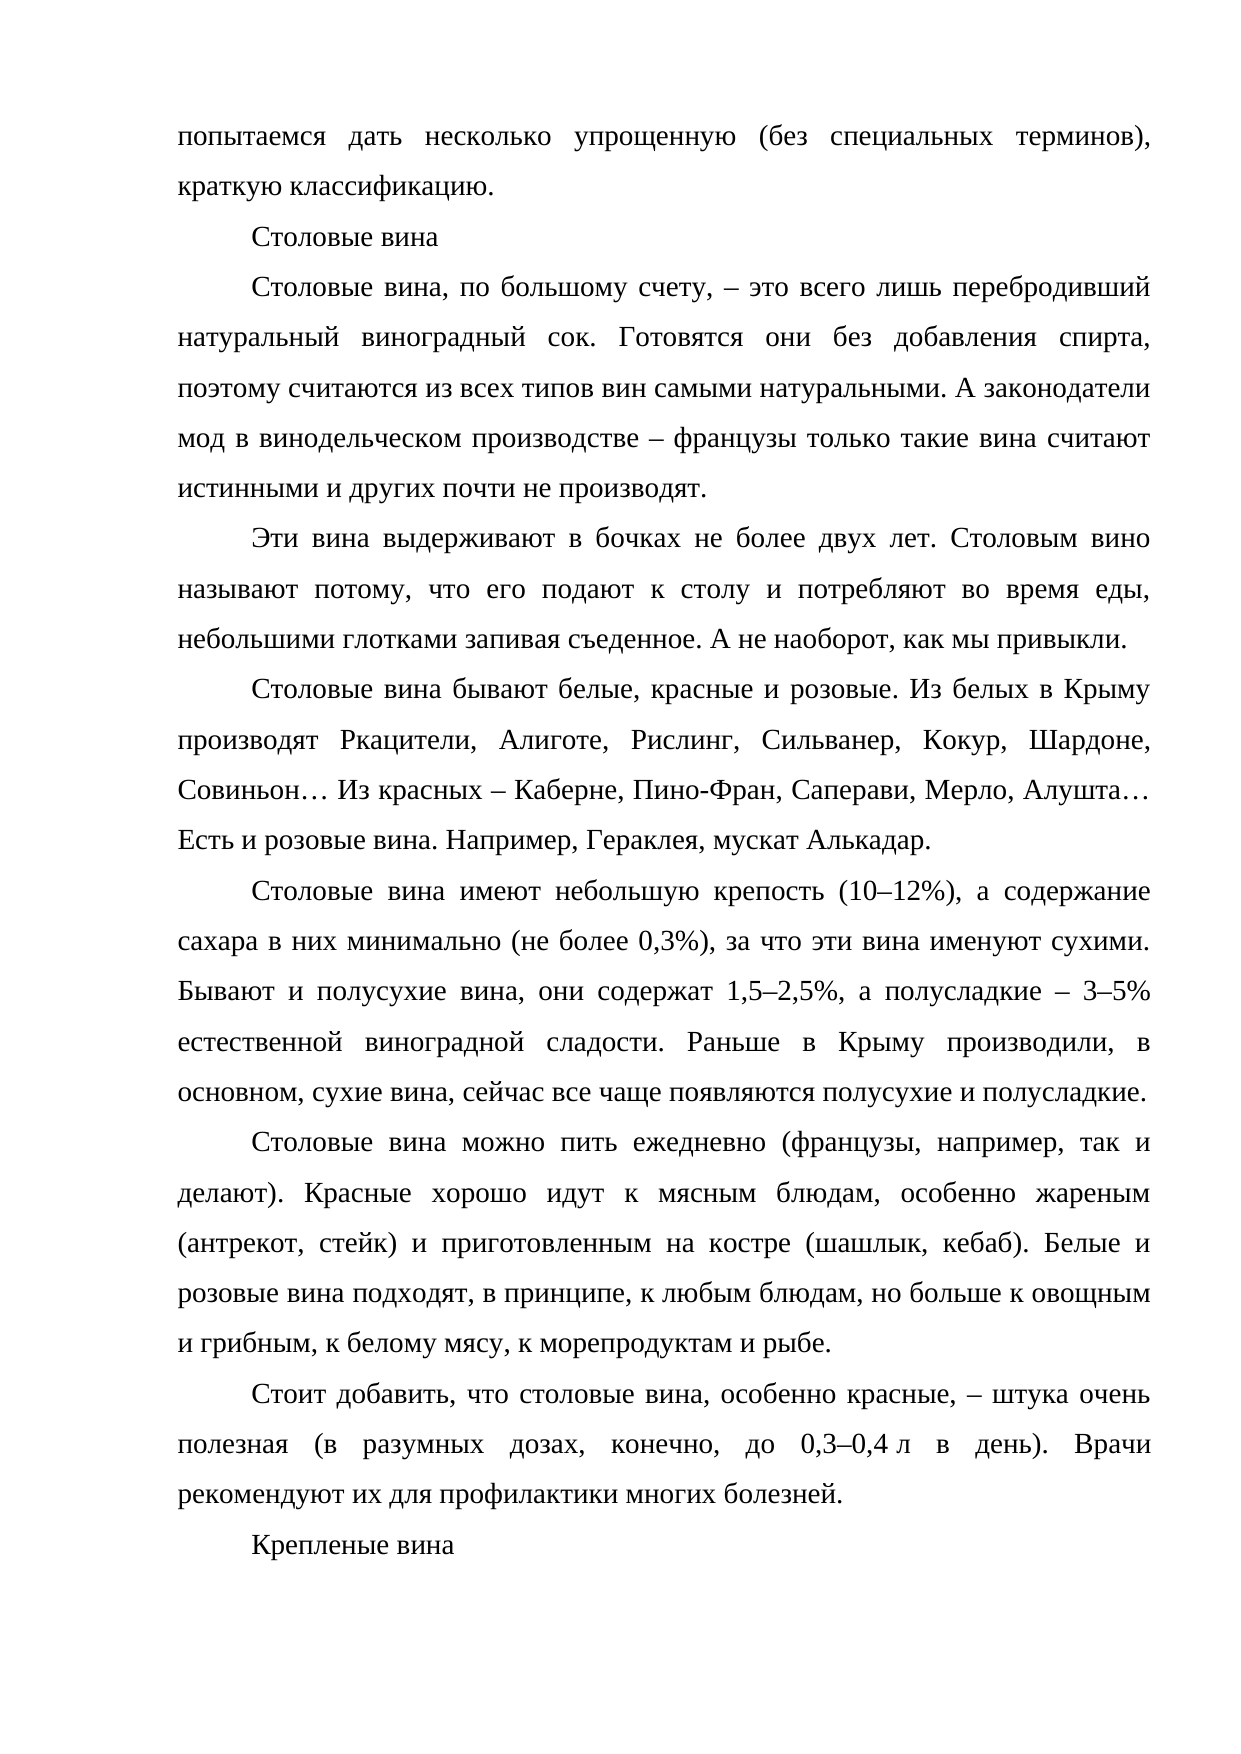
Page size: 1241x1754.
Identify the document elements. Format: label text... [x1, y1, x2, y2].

text Столовые вина, по большому счету, – это всего лишь перебродивший натуральный виноградный сок. Готовятся они без добавления спирта, поэтому считаются из всех типов вин самыми натуральными. А законодатели мод в винодельческом производстве – французы только такие вина считают истинными и других почти не производят. [177, 269, 1152, 504]
text Эти вина выдерживают в бочках не более двух лет. Столовым вино называют потому, что его подают к столу и потребляют во время еды, небольшими глотками запивая съеденное. А не наоборот, как мы привыкли. [177, 521, 1152, 655]
text Стоит добавить, что столовые вина, особенно красные, – штука очень полезная (в разумных дозах, конечно, до 0,3–0,4 л в день). Врачи рекомендуют их для профилактики многих болезней. [177, 1376, 1152, 1510]
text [177, 118, 1152, 202]
text Столовые вина бывают белые, красные и розовые. Из белых в Крыму производят Ркацители, Алиготе, Рислинг, Сильванер, Кокур, Шардоне, Совиньон… Из красных – Каберне, Пино-Фран, Саперави, Мерло, Алушта… Есть и розовые вина. Например, Гераклея, мускат Алькадар. [177, 672, 1152, 856]
text Столовые вина имеют небольшую крепость (10–12%), а содержание сахара в них минимально (не более 0,3%), за что эти вина именуют сухими. Бывают и полусухие вина, они содержат 1,5–2,5%, а полусладкие – 3–5% естественной виноградной сладости. Раньше в Крыму производили, в основном, сухие вина, сейчас все чаще появляются полусухие и полусладкие. [177, 873, 1152, 1108]
text Столовые вина [177, 219, 1152, 252]
text Столовые вина можно пить ежедневно (французы, например, так и делают). Красные хорошо идут к мясным блюдам, особенно жареным (антрекот, стейк) и приготовленным на костре (шашлык, кебаб). Белые и розовые вина подходят, в принципе, к любым блюдам, но больше к овощным и грибным, к белому мясу, к морепродуктам и рыбе. [177, 1124, 1152, 1359]
text Крепленые вина [177, 1527, 1152, 1560]
